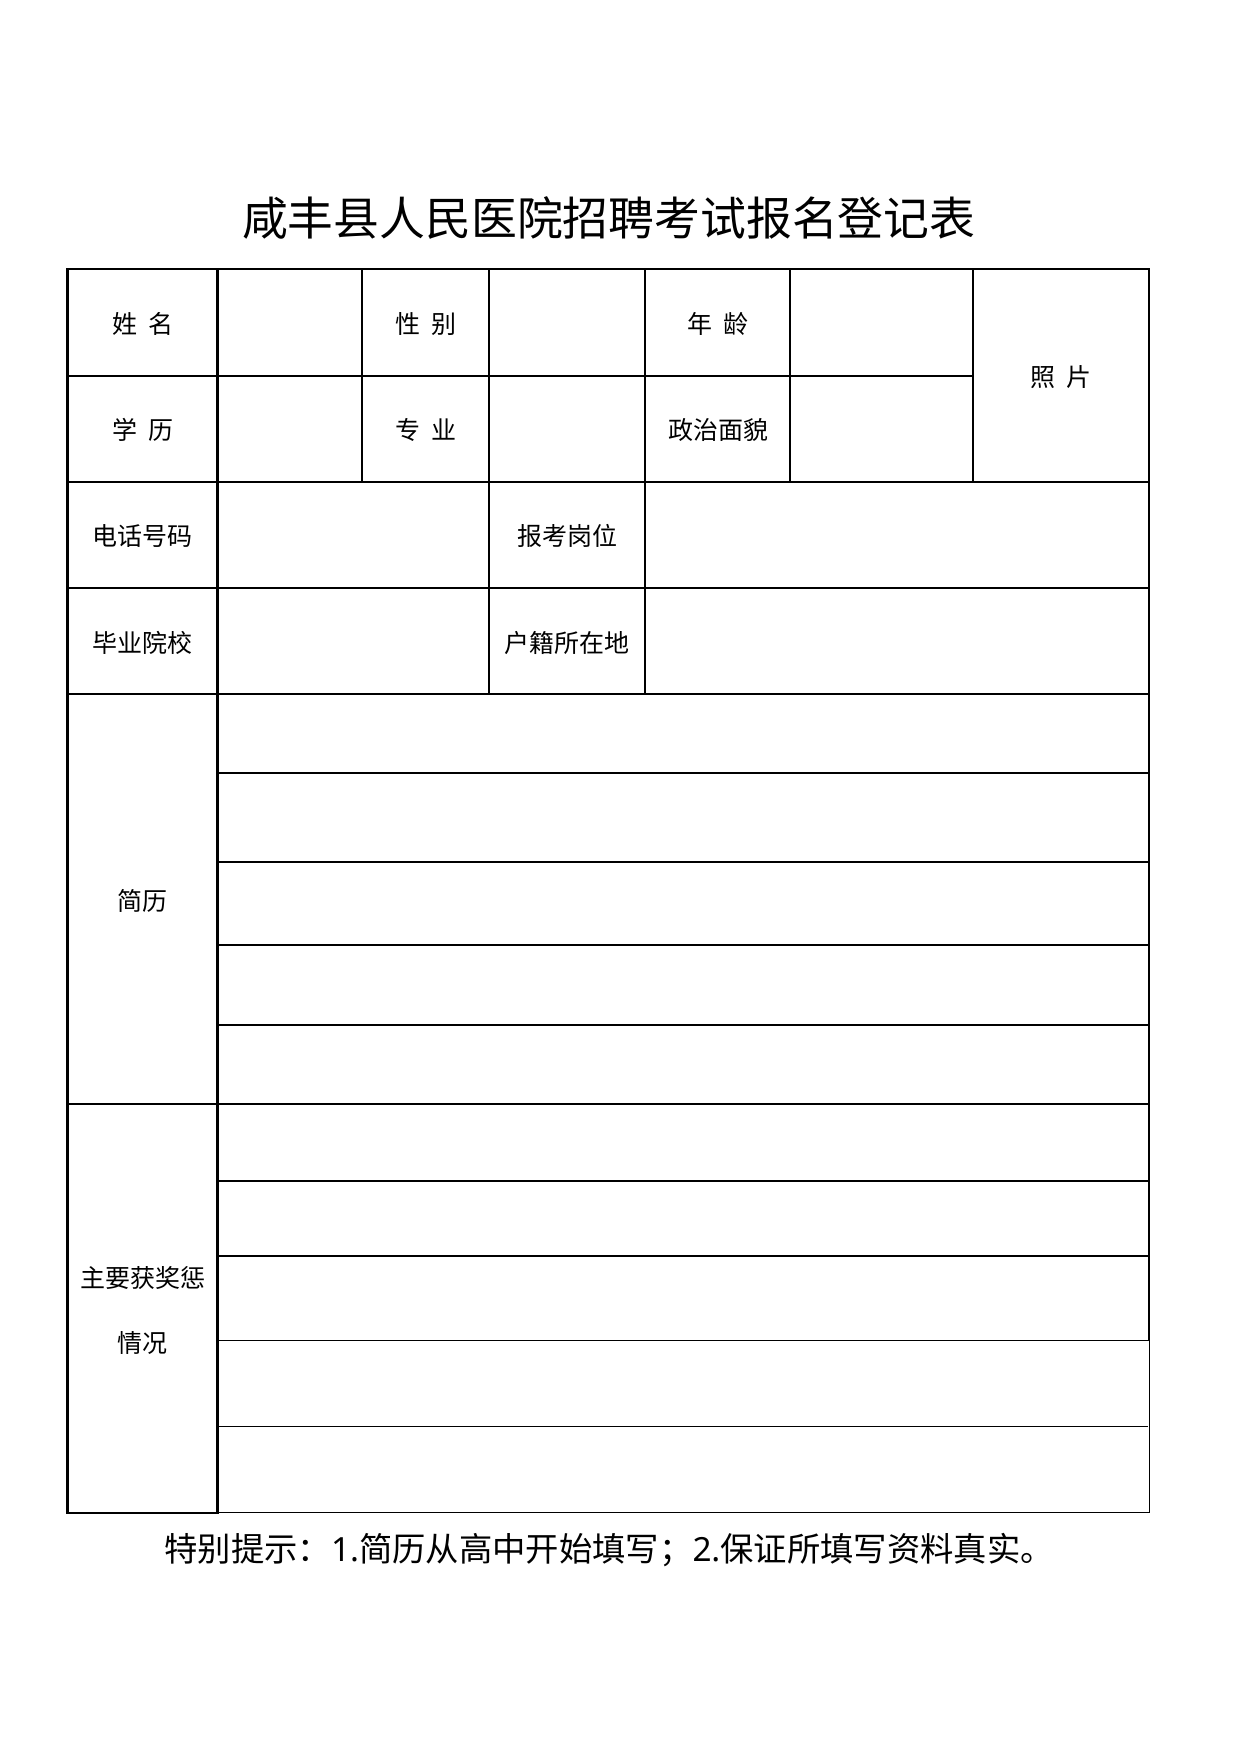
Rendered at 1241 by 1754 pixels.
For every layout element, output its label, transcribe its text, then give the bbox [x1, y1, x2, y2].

table_cell [219, 1182, 1148, 1254]
table_cell 年 龄 [646, 270, 789, 374]
text 特别提示：1.简历从高中开始填写；2.保证所填写资料真实。 [164, 1514, 1053, 1579]
table_cell [490, 377, 644, 481]
table_cell [219, 1026, 1148, 1103]
table_cell [219, 377, 361, 481]
table_cell 姓 名 [69, 270, 216, 374]
table_cell 专 业 [363, 377, 488, 481]
table_cell 主要获奖惩情况 [69, 1105, 216, 1512]
table_cell [219, 946, 1148, 1024]
table_cell [219, 1105, 1148, 1180]
table_cell [646, 589, 1148, 693]
table_cell [490, 270, 644, 374]
table_cell [791, 377, 972, 481]
table_cell [219, 1341, 1149, 1426]
table_cell 报考岗位 [490, 483, 644, 587]
table_cell [219, 1257, 1148, 1340]
table_cell 性 别 [363, 270, 488, 374]
table_cell [219, 270, 361, 374]
table_cell 户籍所在地 [490, 589, 644, 693]
table_cell [791, 270, 972, 374]
table_cell 学 历 [69, 377, 216, 481]
table_cell [219, 863, 1148, 944]
table_cell [646, 483, 1148, 587]
table_cell 电话号码 [69, 483, 216, 587]
table_cell 照 片 [974, 270, 1148, 481]
table_cell 政治面貌 [646, 377, 789, 481]
table_cell [219, 589, 488, 693]
table_header 咸丰县人民医院招聘考试报名登记表 [68, 162, 1149, 268]
table_cell [219, 1426, 1149, 1512]
table_cell [219, 774, 1148, 861]
table_cell 简历 [69, 695, 216, 1103]
table_cell [219, 695, 1148, 772]
table_cell [219, 483, 488, 587]
table_cell 毕业院校 [69, 589, 216, 693]
